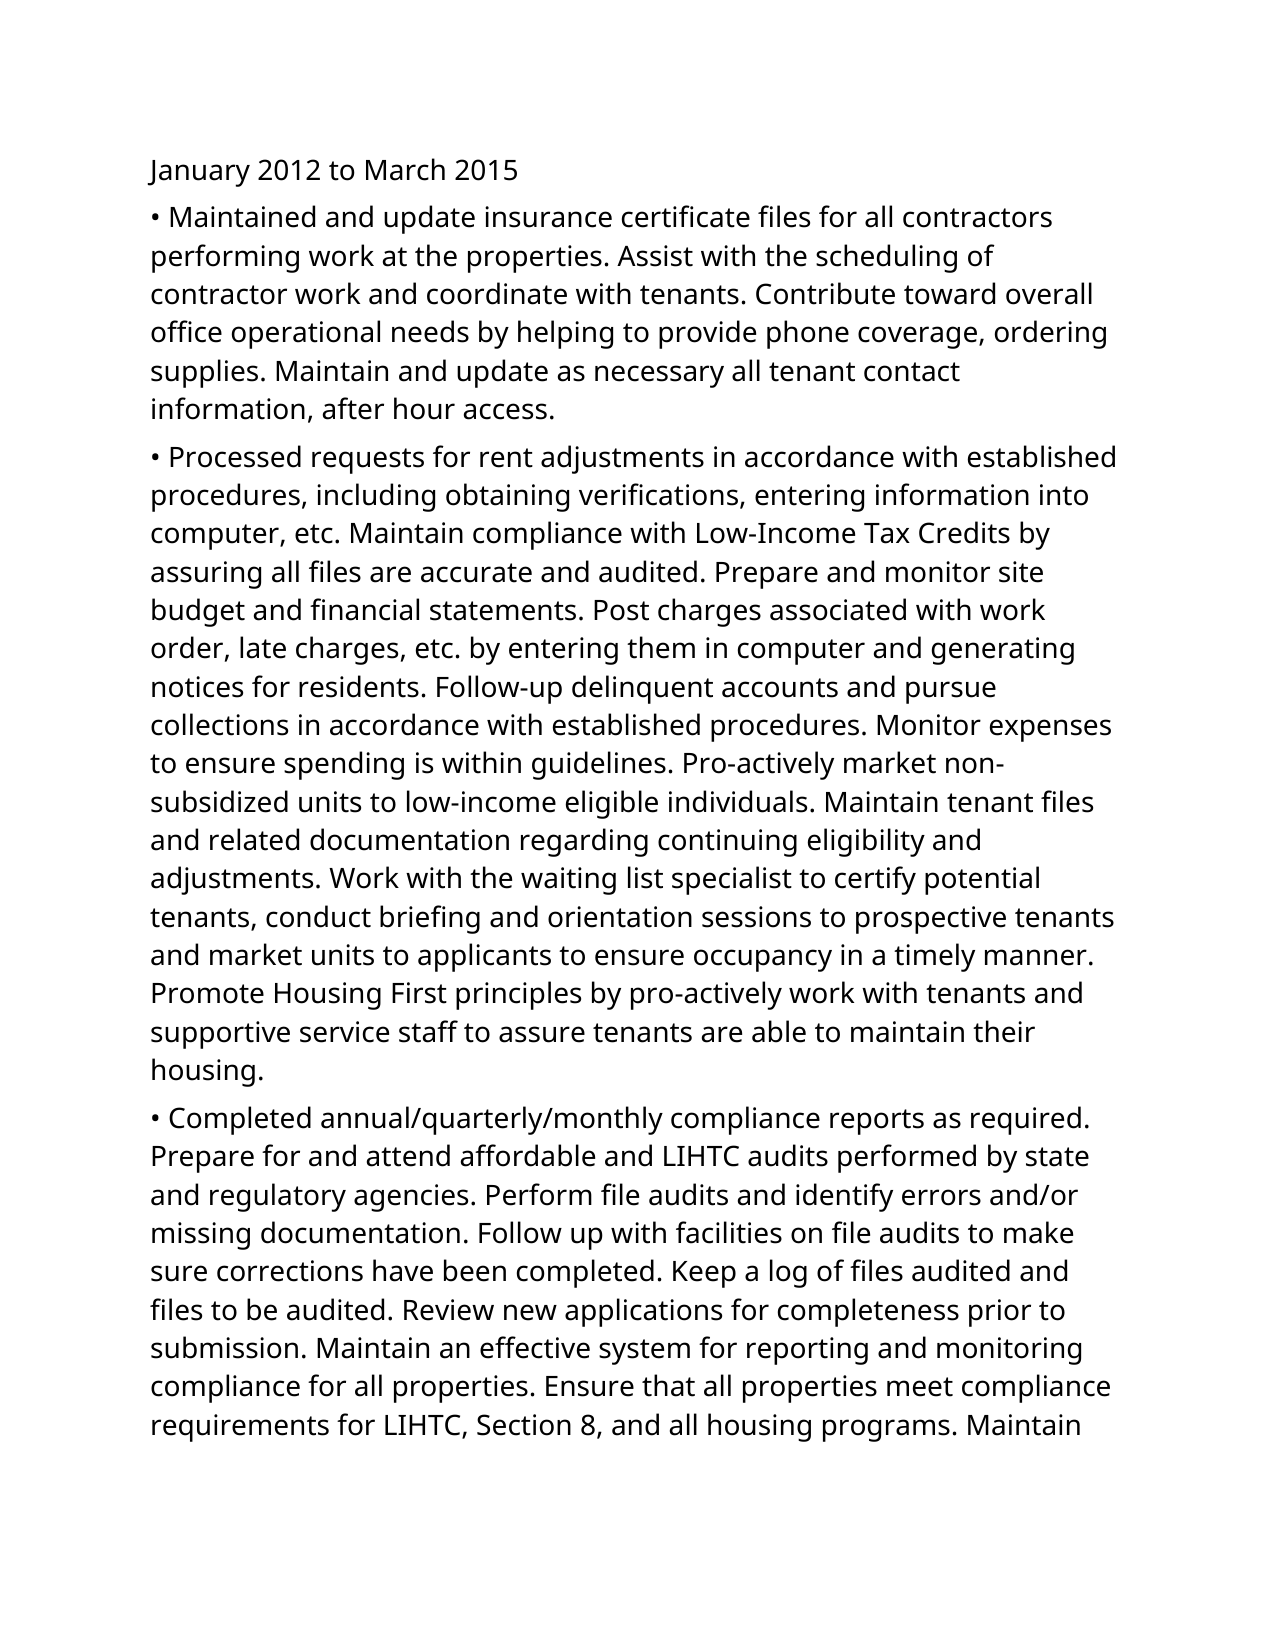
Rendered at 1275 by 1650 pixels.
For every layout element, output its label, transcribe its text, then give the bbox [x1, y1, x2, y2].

text • Maintained and update insurance certificate files for all contractors performing work at the properties. Assist with the scheduling of contractor work and coordinate with tenants. Contribute toward overall office operational needs by helping to provide phone coverage, ordering supplies. Maintain and update as necessary all tenant contact information, after hour access. [150, 198, 1125, 428]
text • Processed requests for rent adjustments in accordance with established procedures, including obtaining verifications, entering information into computer, etc. Maintain compliance with Low-Income Tax Credits by assuring all files are accurate and audited. Prepare and monitor site budget and financial statements. Post charges associated with work order, late charges, etc. by entering them in computer and generating notices for residents. Follow-up delinquent accounts and pursue collections in accordance with established procedures. Monitor expenses to ensure spending is within guidelines. Pro-actively market non-subsidized units to low-income eligible individuals. Maintain tenant files and related documentation regarding continuing eligibility and adjustments. Work with the waiting list specialist to certify potential tenants, conduct briefing and orientation sessions to prospective tenants and market units to applicants to ensure occupancy in a timely manner. Promote Housing First principles by pro-actively work with tenants and supportive service staff to assure tenants are able to maintain their housing. [150, 437, 1125, 1089]
text January 2012 to March 2015 [150, 150, 1125, 188]
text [150, 1098, 1125, 1443]
